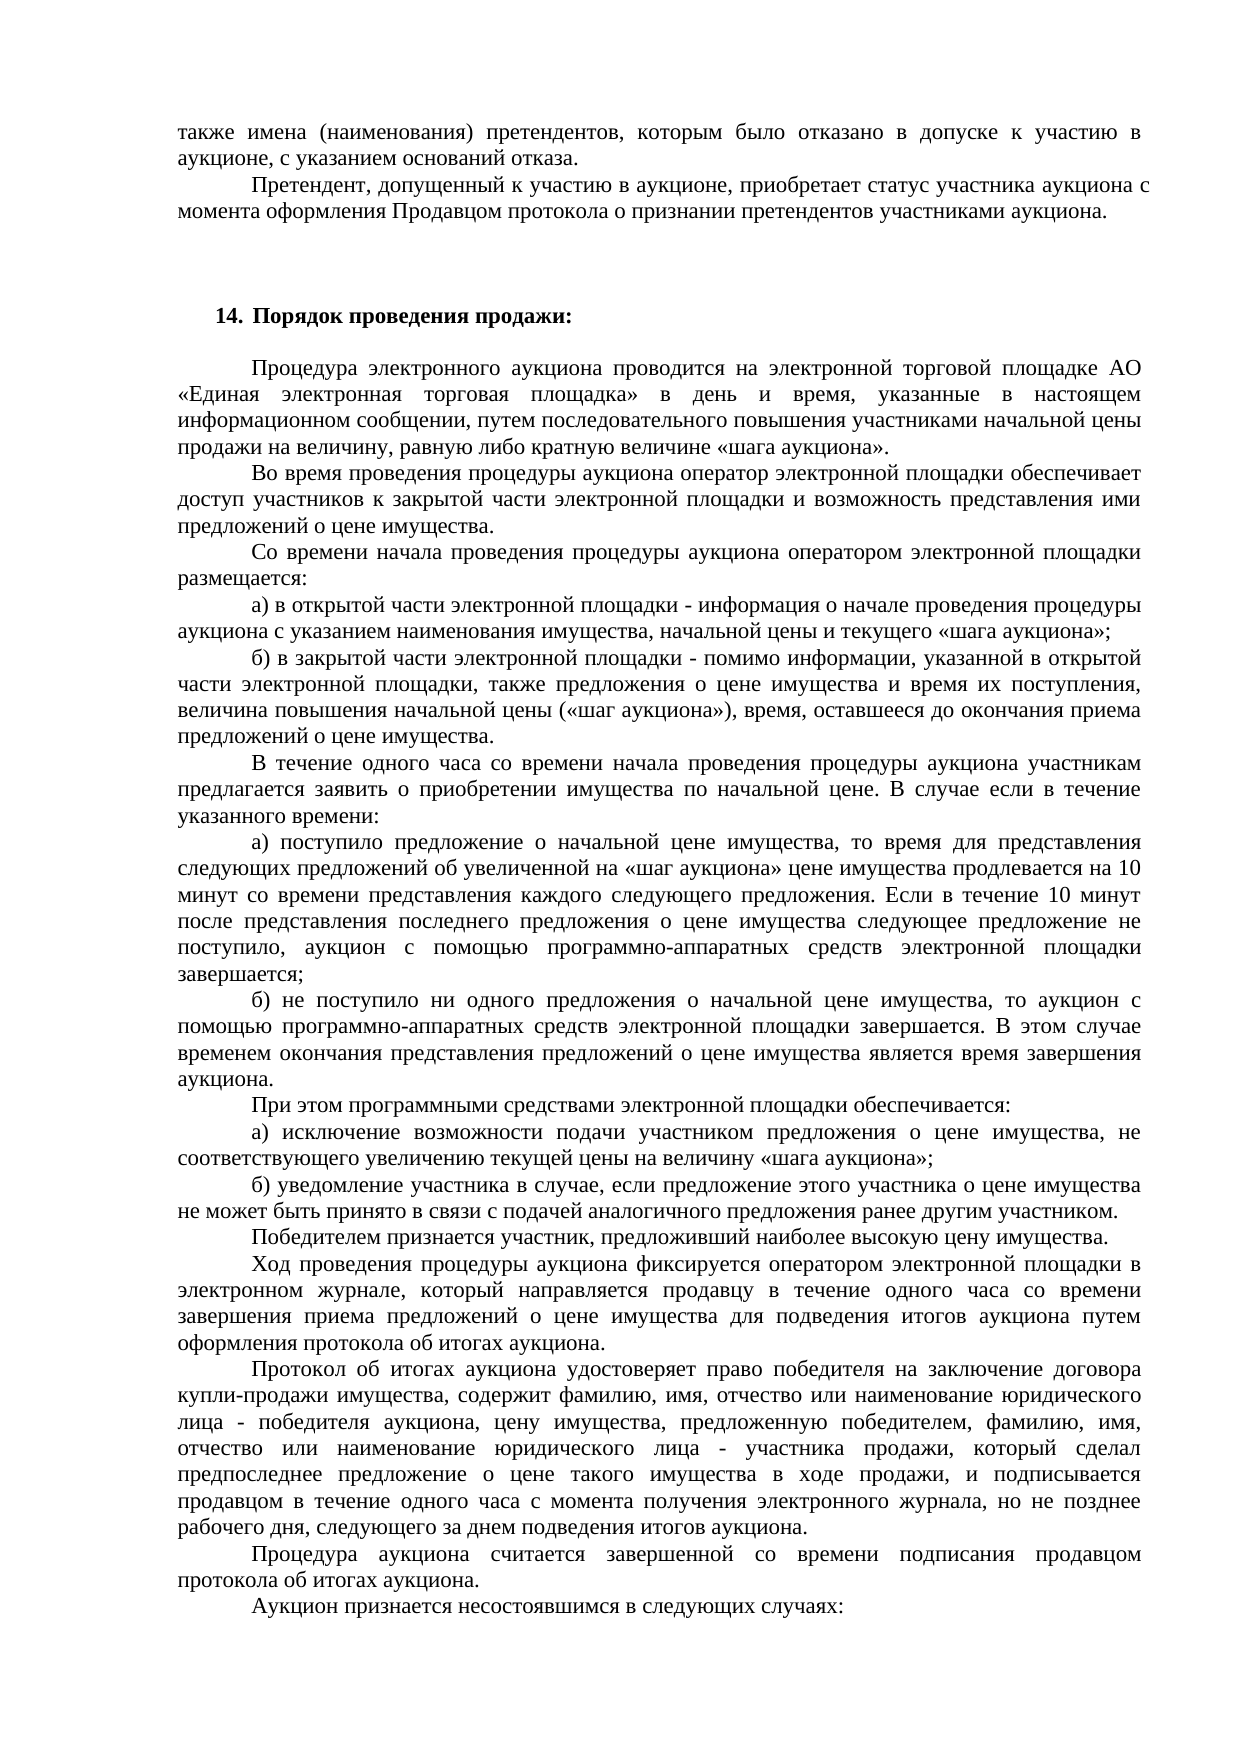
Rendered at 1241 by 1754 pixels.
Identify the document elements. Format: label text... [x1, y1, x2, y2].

text а) исключение возможности подачи участником предложения о цене имущества, не соответствующего увеличению текущей цены на величину «шага аукциона»; [177, 1118, 1143, 1171]
text Аукцион признается несостоявшимся в следующих случаях: [177, 1592, 1143, 1619]
text а) в открытой части электронной площадки - информация о начале проведения процедуры аукциона с указанием наименования имущества, начальной цены и текущего «шага аукциона»; [177, 591, 1143, 643]
text б) в закрытой части электронной площадки - помимо информации, указанной в открытой части электронной площадки, также предложения о цене имущества и время их поступления, величина повышения начальной цены («шаг аукциона»), время, оставшееся до окончания приема предложений о цене имущества. [177, 643, 1143, 749]
list Порядок проведения продажи: [215, 303, 1152, 329]
text При этом программными средствами электронной площадки обеспечивается: [177, 1092, 1143, 1118]
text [177, 118, 1143, 171]
text Протокол об итогах аукциона удостоверяет право победителя на заключение договора купли-продажи имущества, содержит фамилию, имя, отчество или наименование юридического лица - победителя аукциона, цену имущества, предложенную победителем, фамилию, имя, отчество или наименование юридического лица - участника продажи, который сделал предпоследнее предложение о цене такого имущества в ходе продажи, и подписывается продавцом в течение одного часа с момента получения электронного журнала, но не позднее рабочего дня, следующего за днем подведения итогов аукциона. [177, 1355, 1143, 1539]
text Победителем признается участник, предложивший наиболее высокую цену имущества. [177, 1223, 1143, 1250]
text Ход проведения процедуры аукциона фиксируется оператором электронной площадки в электронном журнале, который направляется продавцу в течение одного часа со времени завершения приема предложений о цене имущества для подведения итогов аукциона путем оформления протокола об итогах аукциона. [177, 1250, 1143, 1355]
text Претендент, допущенный к участию в аукционе, приобретает статус участника аукциона с момента оформления Продавцом протокола о признании претендентов участниками аукциона. [177, 171, 1152, 223]
text Процедура электронного аукциона проводится на электронной торговой площадке АО «Единая электронная торговая площадка» в день и время, указанные в настоящем информационном сообщении, путем последовательного повышения участниками начальной цены продажи на величину, равную либо кратную величине «шага аукциона». [177, 354, 1143, 459]
text Со времени начала проведения процедуры аукциона оператором электронной площадки размещается: [177, 538, 1143, 591]
text Во время проведения процедуры аукциона оператор электронной площадки обеспечивает доступ участников к закрытой части электронной площадки и возможность представления ими предложений о цене имущества. [177, 459, 1143, 538]
text В течение одного часа со времени начала проведения процедуры аукциона участникам предлагается заявить о приобретении имущества по начальной цене. В случае если в течение указанного времени: [177, 749, 1143, 828]
text Процедура аукциона считается завершенной со времени подписания продавцом протокола об итогах аукциона. [177, 1539, 1143, 1592]
text а) поступило предложение о начальной цене имущества, то время для представления следующих предложений об увеличенной на «шаг аукциона» цене имущества продлевается на 10 минут со времени представления каждого следующего предложения. Если в течение 10 минут после представления последнего предложения о цене имущества следующее предложение не поступило, аукцион с помощью программно-аппаратных средств электронной площадки завершается; [177, 828, 1143, 986]
text б) уведомление участника в случае, если предложение этого участника о цене имущества не может быть принято в связи с подачей аналогичного предложения ранее другим участником. [177, 1171, 1143, 1223]
text б) не поступило ни одного предложения о начальной цене имущества, то аукцион с помощью программно-аппаратных средств электронной площадки завершается. В этом случае временем окончания представления предложений о цене имущества является время завершения аукциона. [177, 986, 1143, 1092]
